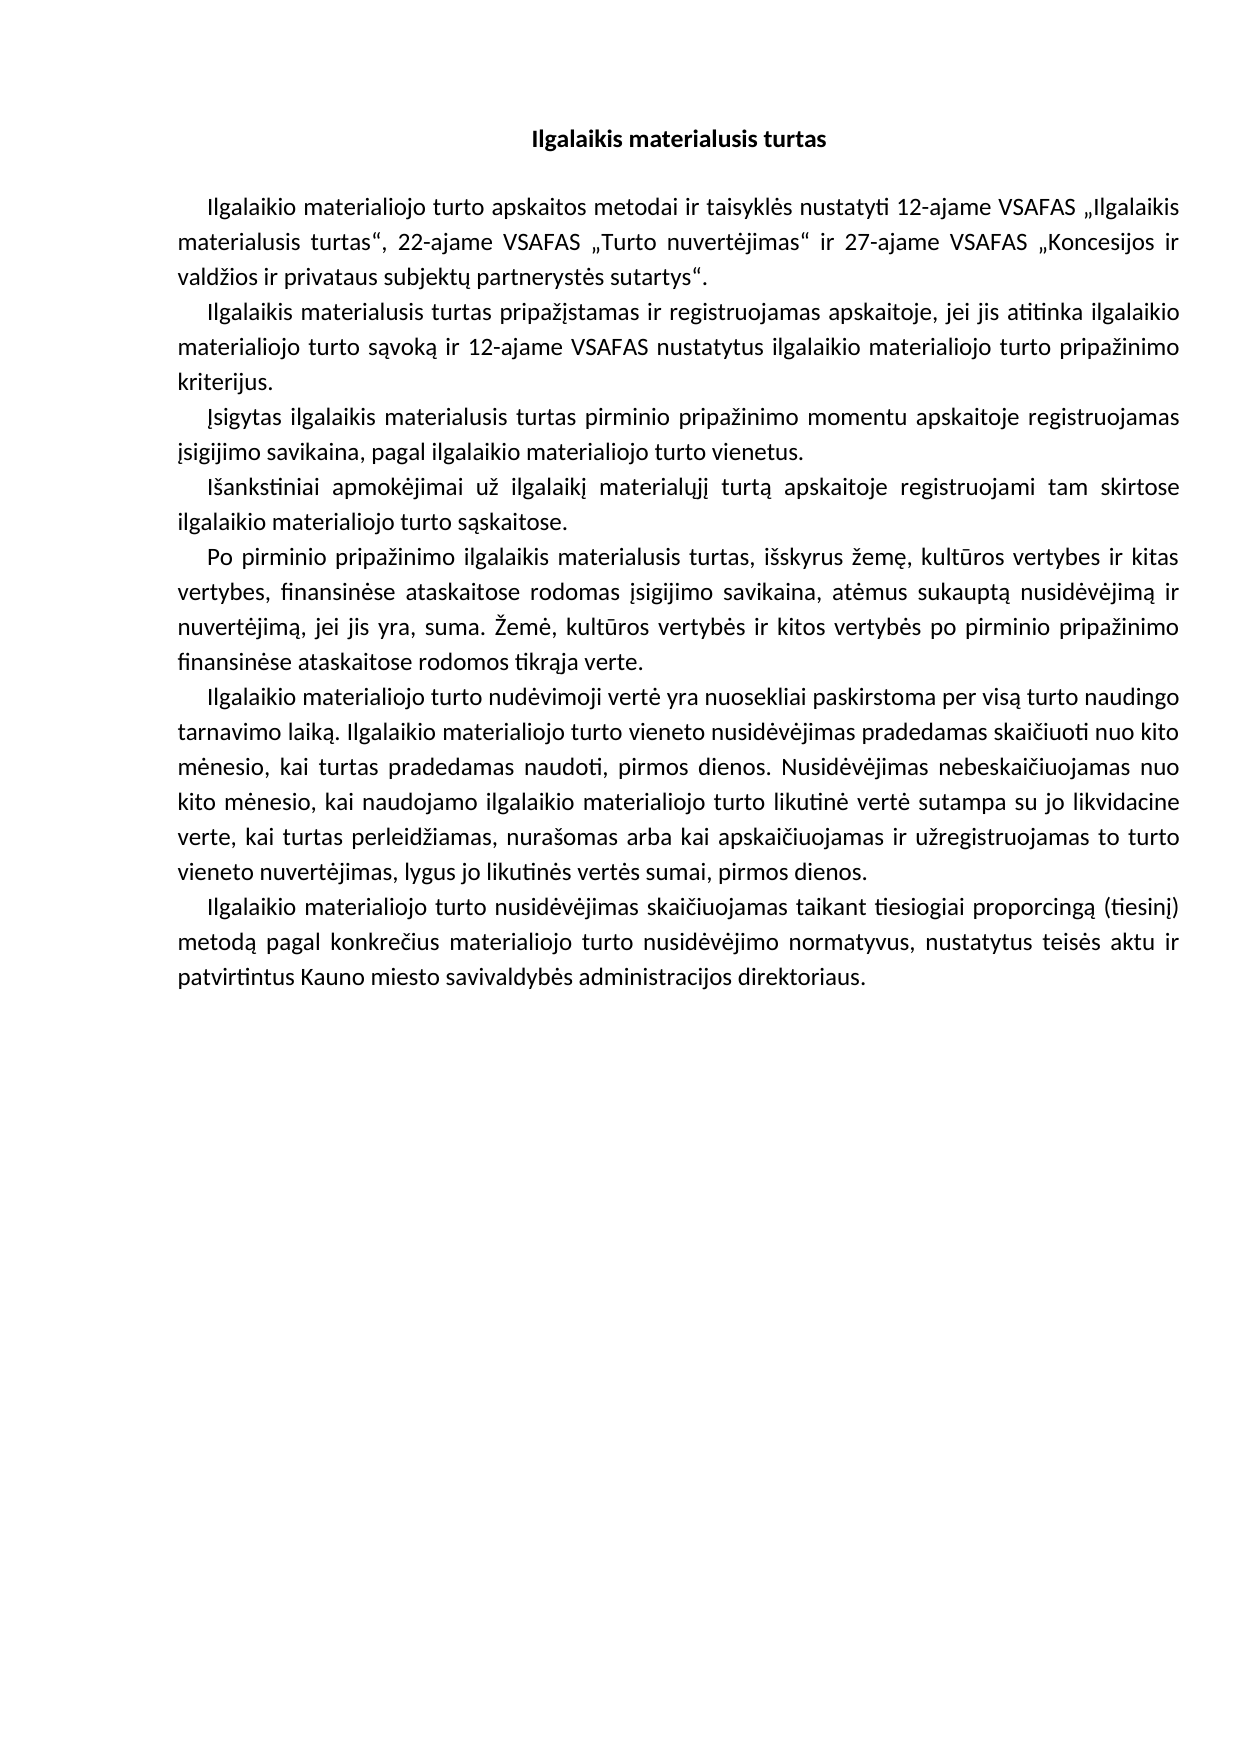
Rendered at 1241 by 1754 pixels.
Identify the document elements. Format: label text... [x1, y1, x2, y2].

text Ilgalaikio materialiojo turto nusidėvėjimas skaičiuojamas taikant tiesiogiai proporcingą (tiesinį) metodą pagal konkrečius materialiojo turto nusidėvėjimo normatyvus, nustatytus teisės aktu ir patvirtintus Kauno miesto savivaldybės administracijos direktoriaus. [177, 891, 1181, 991]
text Ilgalaikio materialiojo turto apskaitos metodai ir taisyklės nustatyti 12-ajame VSAFAS „Ilgalaikis materialusis turtas“, 22-ajame VSAFAS „Turto nuvertėjimas“ ir 27-ajame VSAFAS „Koncesijos ir valdžios ir privataus subjektų partnerystės sutartys“. [177, 191, 1181, 291]
text Po pirminio pripažinimo ilgalaikis materialusis turtas, išskyrus žemę, kultūros vertybes ir kitas vertybes, finansinėse ataskaitose rodomas įsigijimo savikaina, atėmus sukauptą nusidėvėjimą ir nuvertėjimą, jei jis yra, suma. Žemė, kultūros vertybės ir kitos vertybės po pirminio pripažinimo finansinėse ataskaitose rodomos tikrąja verte. [177, 541, 1181, 676]
text Ilgalaikis materialusis turtas pripažįstamas ir registruojamas apskaitoje, jei jis atitinka ilgalaikio materialiojo turto sąvoką ir 12-ajame VSAFAS nustatytus ilgalaikio materialiojo turto pripažinimo kriterijus. [177, 296, 1181, 396]
text Ilgalaikis materialusis turtas [177, 124, 1181, 154]
text Išankstiniai apmokėjimai už ilgalaikį materialųjį turtą apskaitoje registruojami tam skirtose ilgalaikio materialiojo turto sąskaitose. [177, 471, 1181, 536]
text Įsigytas ilgalaikis materialusis turtas pirminio pripažinimo momentu apskaitoje registruojamas įsigijimo savikaina, pagal ilgalaikio materialiojo turto vienetus. [177, 401, 1181, 466]
text Ilgalaikio materialiojo turto nudėvimoji vertė yra nuosekliai paskirstoma per visą turto naudingo tarnavimo laiką. Ilgalaikio materialiojo turto vieneto nusidėvėjimas pradedamas skaičiuoti nuo kito mėnesio, kai turtas pradedamas naudoti, pirmos dienos. Nusidėvėjimas nebeskaičiuojamas nuo kito mėnesio, kai naudojamo ilgalaikio materialiojo turto likutinė vertė sutampa su jo likvidacine verte, kai turtas perleidžiamas, nurašomas arba kai apskaičiuojamas ir užregistruojamas to turto vieneto nuvertėjimas, lygus jo likutinės vertės sumai, pirmos dienos. [177, 681, 1181, 886]
